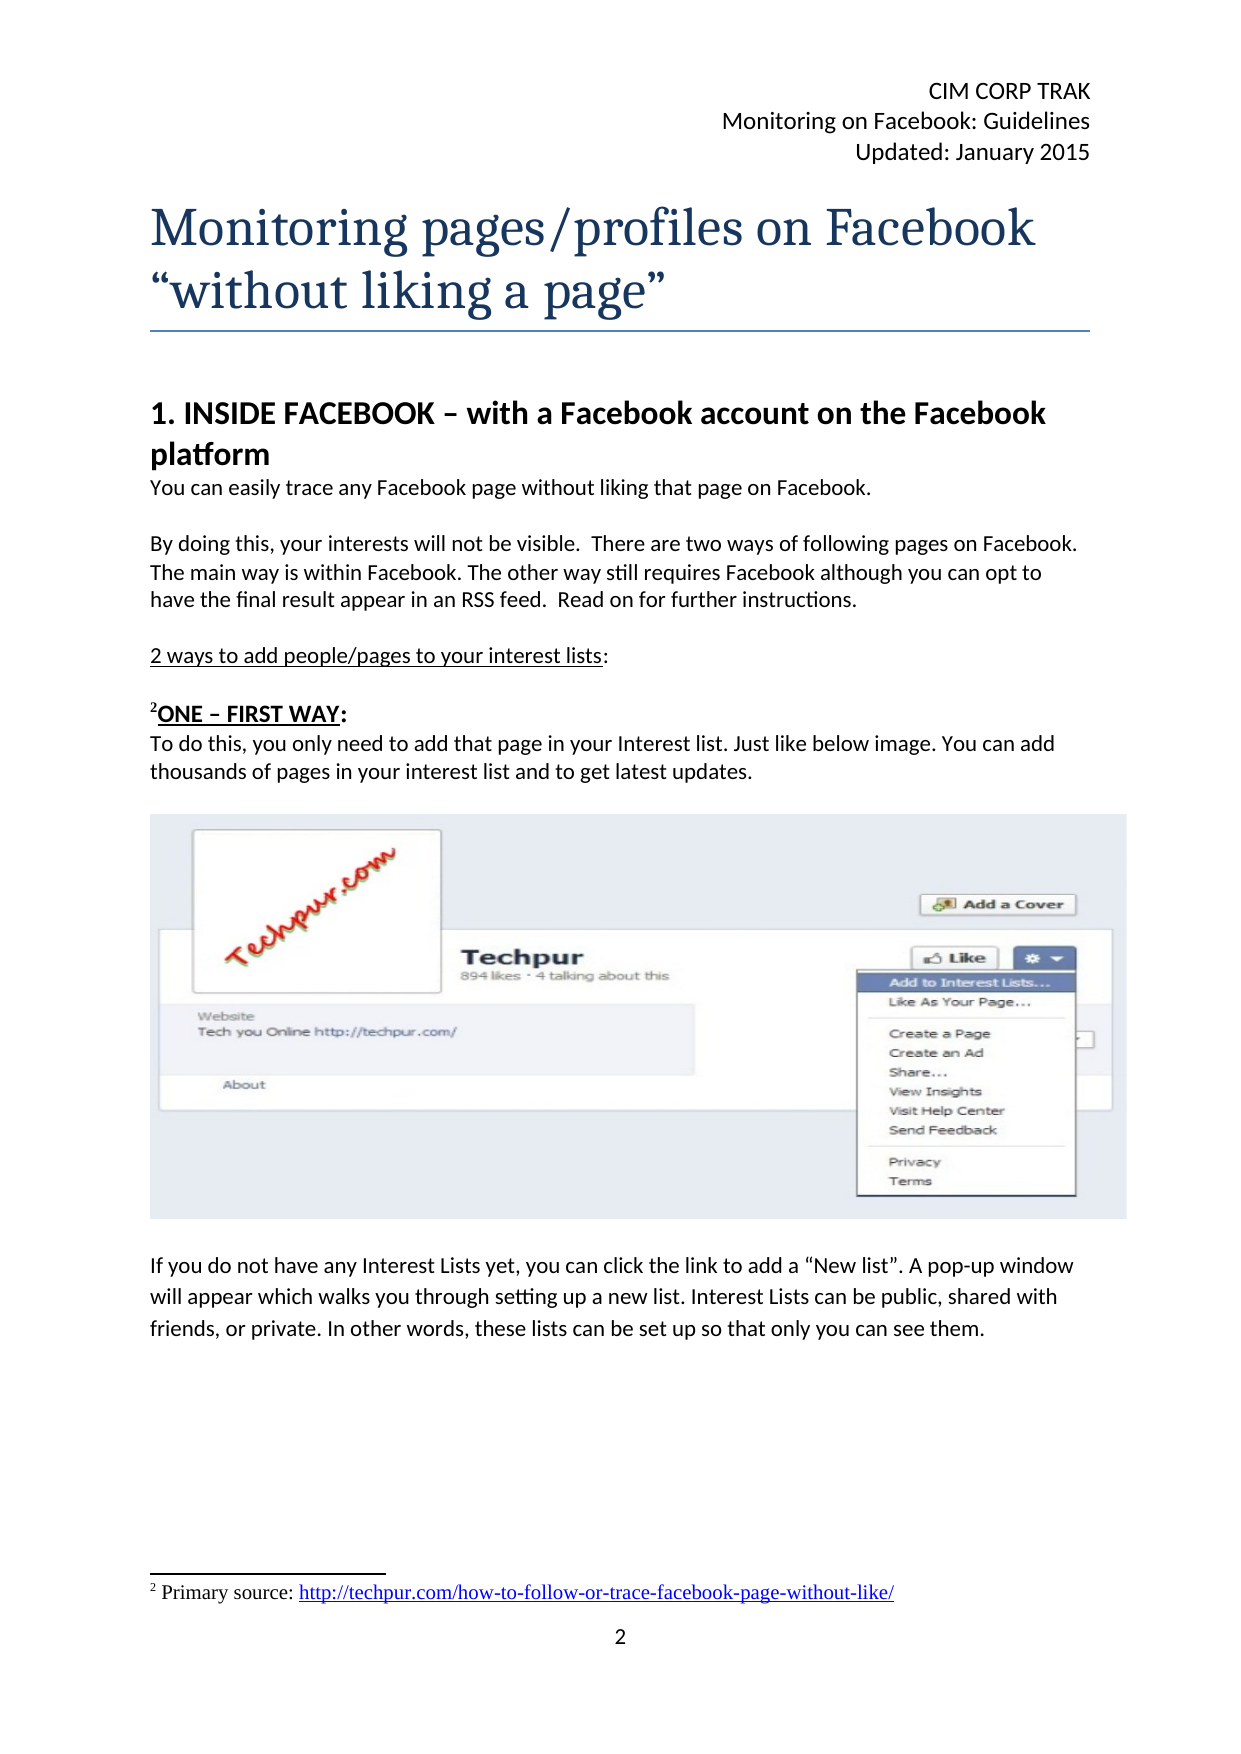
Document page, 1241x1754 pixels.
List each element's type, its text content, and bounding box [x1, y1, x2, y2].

text To do this, you only need to add that page in your Interest list. Just like below image. You can add thousands of pages in your interest list and to get latest updates. [150, 729, 1090, 785]
title Monitoring pages/profiles on Facebook “without liking a page” [150, 197, 1090, 330]
text You can easily trace any Facebook page without liking that page on Facebook. [150, 473, 1090, 502]
text 1. INSIDE FACEBOOK – with a Facebook account on the Facebook platform [150, 392, 1090, 473]
text ONE – FIRST WAY: [150, 698, 1090, 729]
text If you do not have any Interest Lists yet, you can click the link to add a “New list”. A pop-up window will appear which walks you through setting up a new list. Interest Lists can be public, shared with friends, or private. In other words, these lists can be set up so that only you can see them. [150, 1248, 1090, 1342]
text By doing this, your interests will not be visible. There are two ways of following pages on Facebook. The main way is within Facebook. The other way still requires Facebook although you can opt to have the final result appear in an RSS feed. Read on for further instructions. [150, 529, 1090, 614]
picture [150, 814, 1127, 1219]
text 2 ways to add people/pages to your interest lists: [150, 642, 1090, 670]
